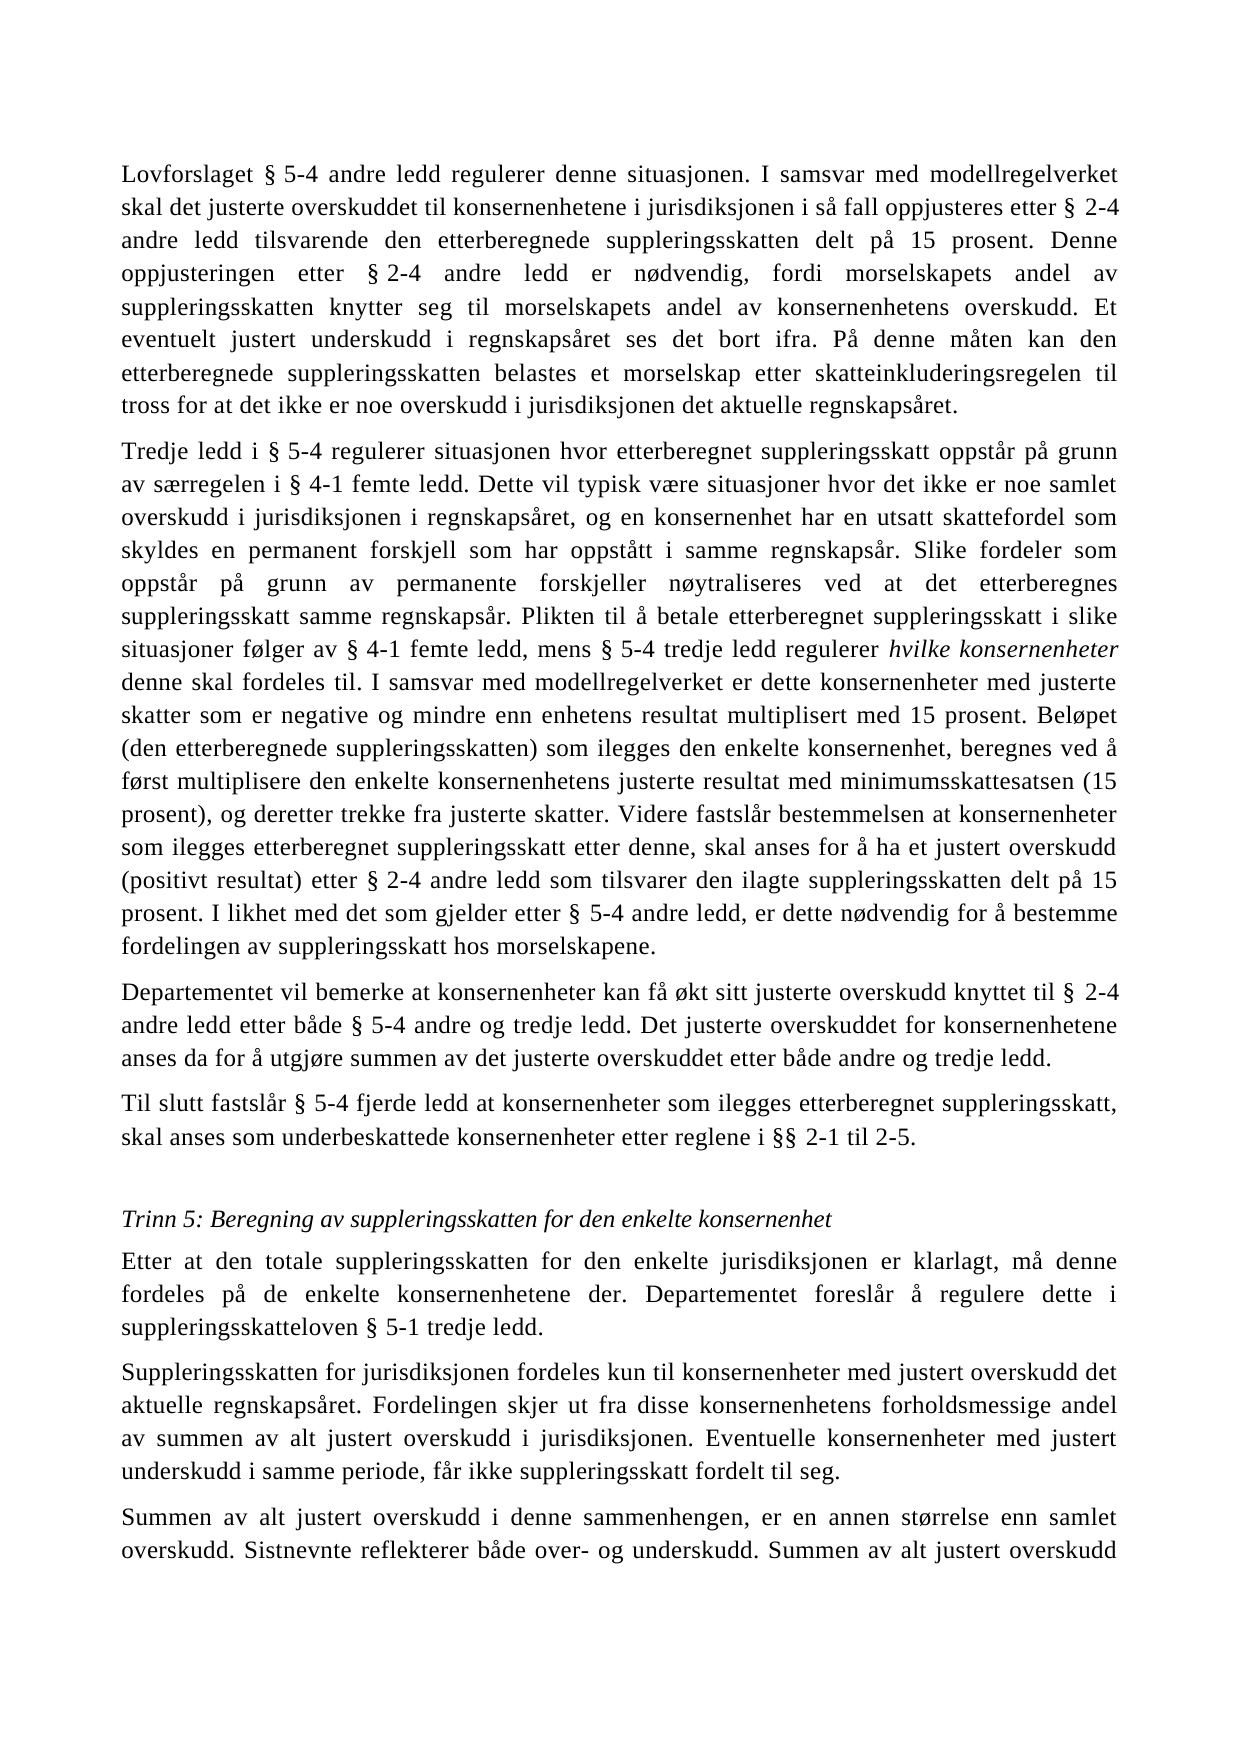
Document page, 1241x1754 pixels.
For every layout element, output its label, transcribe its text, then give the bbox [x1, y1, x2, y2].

text Tredje ledd i § 5-4 regulerer situasjonen hvor etterberegnet suppleringsskatt oppstår på grunn av særregelen i § 4-1 femte ledd. Dette vil typisk være situasjoner hvor det ikke er noe samlet overskudd i jurisdiksjonen i regnskapsåret, og en konsernenhet har en utsatt skattefordel som skyldes en permanent forskjell som har oppstått i samme regnskapsår. Slike fordeler som oppstår på grunn av permanente forskjeller nøytraliseres ved at det etterberegnes suppleringsskatt samme regnskapsår. Plikten til å betale etterberegnet suppleringsskatt i slike situasjoner følger av § 4-1 femte ledd, mens § 5-4 tredje ledd regulerer hvilke konsernenheter denne skal fordeles til. I samsvar med modellregelverket er dette konsernenheter med justerte skatter som er negative og mindre enn enhetens resultat multiplisert med 15 prosent. Beløpet (den etterberegnede suppleringsskatten) som ilegges den enkelte konsernenhet, beregnes ved å først multiplisere den enkelte konsernenhetens justerte resultat med minimumsskattesatsen (15 prosent), og deretter trekke fra justerte skatter. Videre fastslår bestemmelsen at konsernenheter som ilegges etterberegnet suppleringsskatt etter denne, skal anses for å ha et justert overskudd (positivt resultat) etter § 2-4 andre ledd som tilsvarer den ilagte suppleringsskatten delt på 15 prosent. I likhet med det som gjelder etter § 5-4 andre ledd, er dette nødvendig for å bestemme fordelingen av suppleringsskatt hos morselskapene. [121, 436, 1119, 960]
text Etter at den totale suppleringsskatten for den enkelte jurisdiksjonen er klarlagt, må denne fordeles på de enkelte konsernenhetene der. Departementet foreslår å regulere dette i suppleringsskatteloven § 5-1 tredje ledd. [121, 1246, 1119, 1341]
text Suppleringsskatten for jurisdiksjonen fordeles kun til konsernenheter med justert overskudd det aktuelle regnskapsåret. Fordelingen skjer ut fra disse konsernenhetens forholdsmessige andel av summen av alt justert overskudd i jurisdiksjonen. Eventuelle konsernenheter med justert underskudd i samme periode, får ikke suppleringsskatt fordelt til seg. [121, 1357, 1119, 1485]
text Departementet vil bemerke at konsernenheter kan få økt sitt justerte overskudd knyttet til § 2-4 andre ledd etter både § 5-4 andre og tredje ledd. Det justerte overskuddet for konsernenhetene anses da for å utgjøre summen av det justerte overskuddet etter både andre og tredje ledd. [121, 977, 1119, 1072]
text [121, 159, 1119, 419]
text Trinn 5: Beregning av suppleringsskatten for den enkelte konsernenhet [121, 1204, 1119, 1233]
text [121, 1502, 1119, 1564]
text Til slutt fastslår § 5-4 fjerde ledd at konsernenheter som ilegges etterberegnet suppleringsskatt, skal anses som underbeskattede konsernenheter etter reglene i §§ 2-1 til 2-5. [121, 1088, 1119, 1150]
